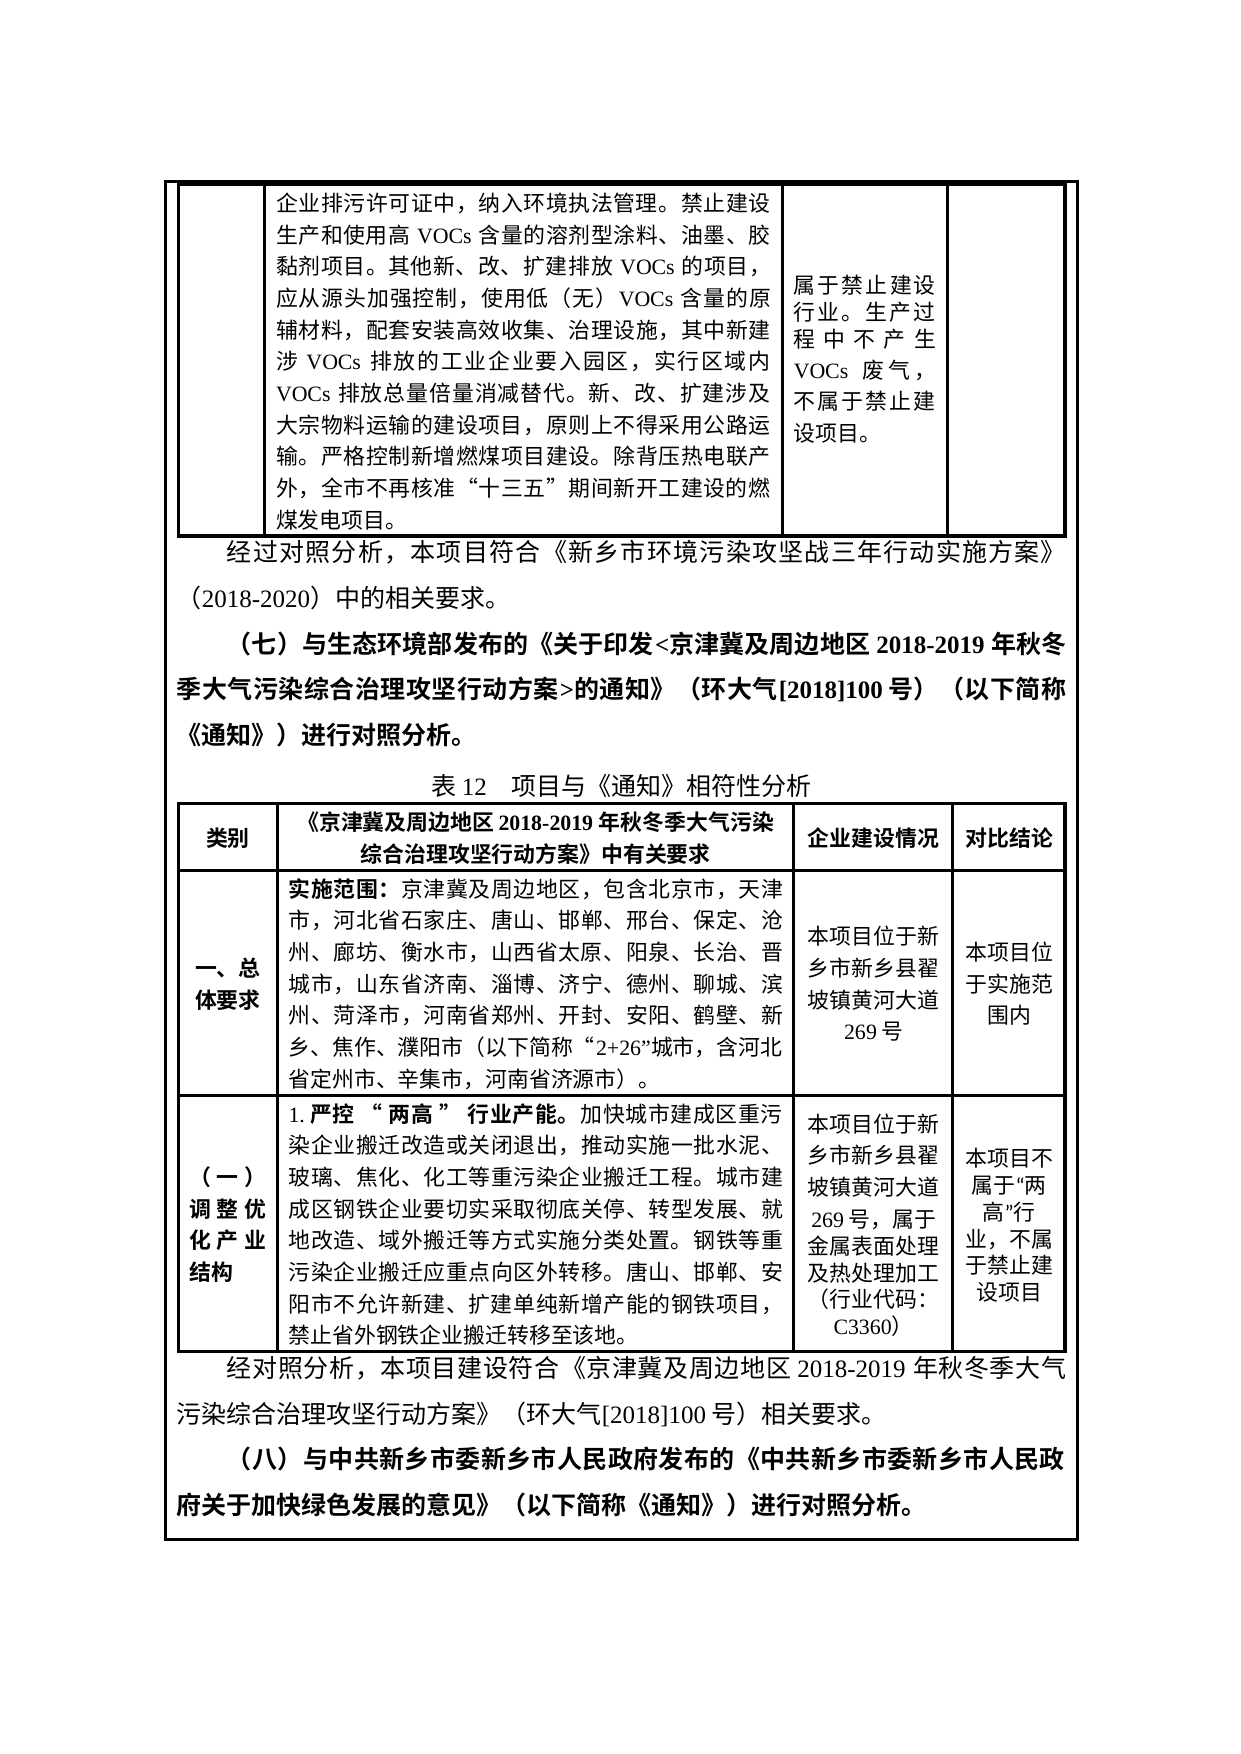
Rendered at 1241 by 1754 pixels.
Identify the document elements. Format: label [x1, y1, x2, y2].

table_cell [167, 183, 1076, 1537]
